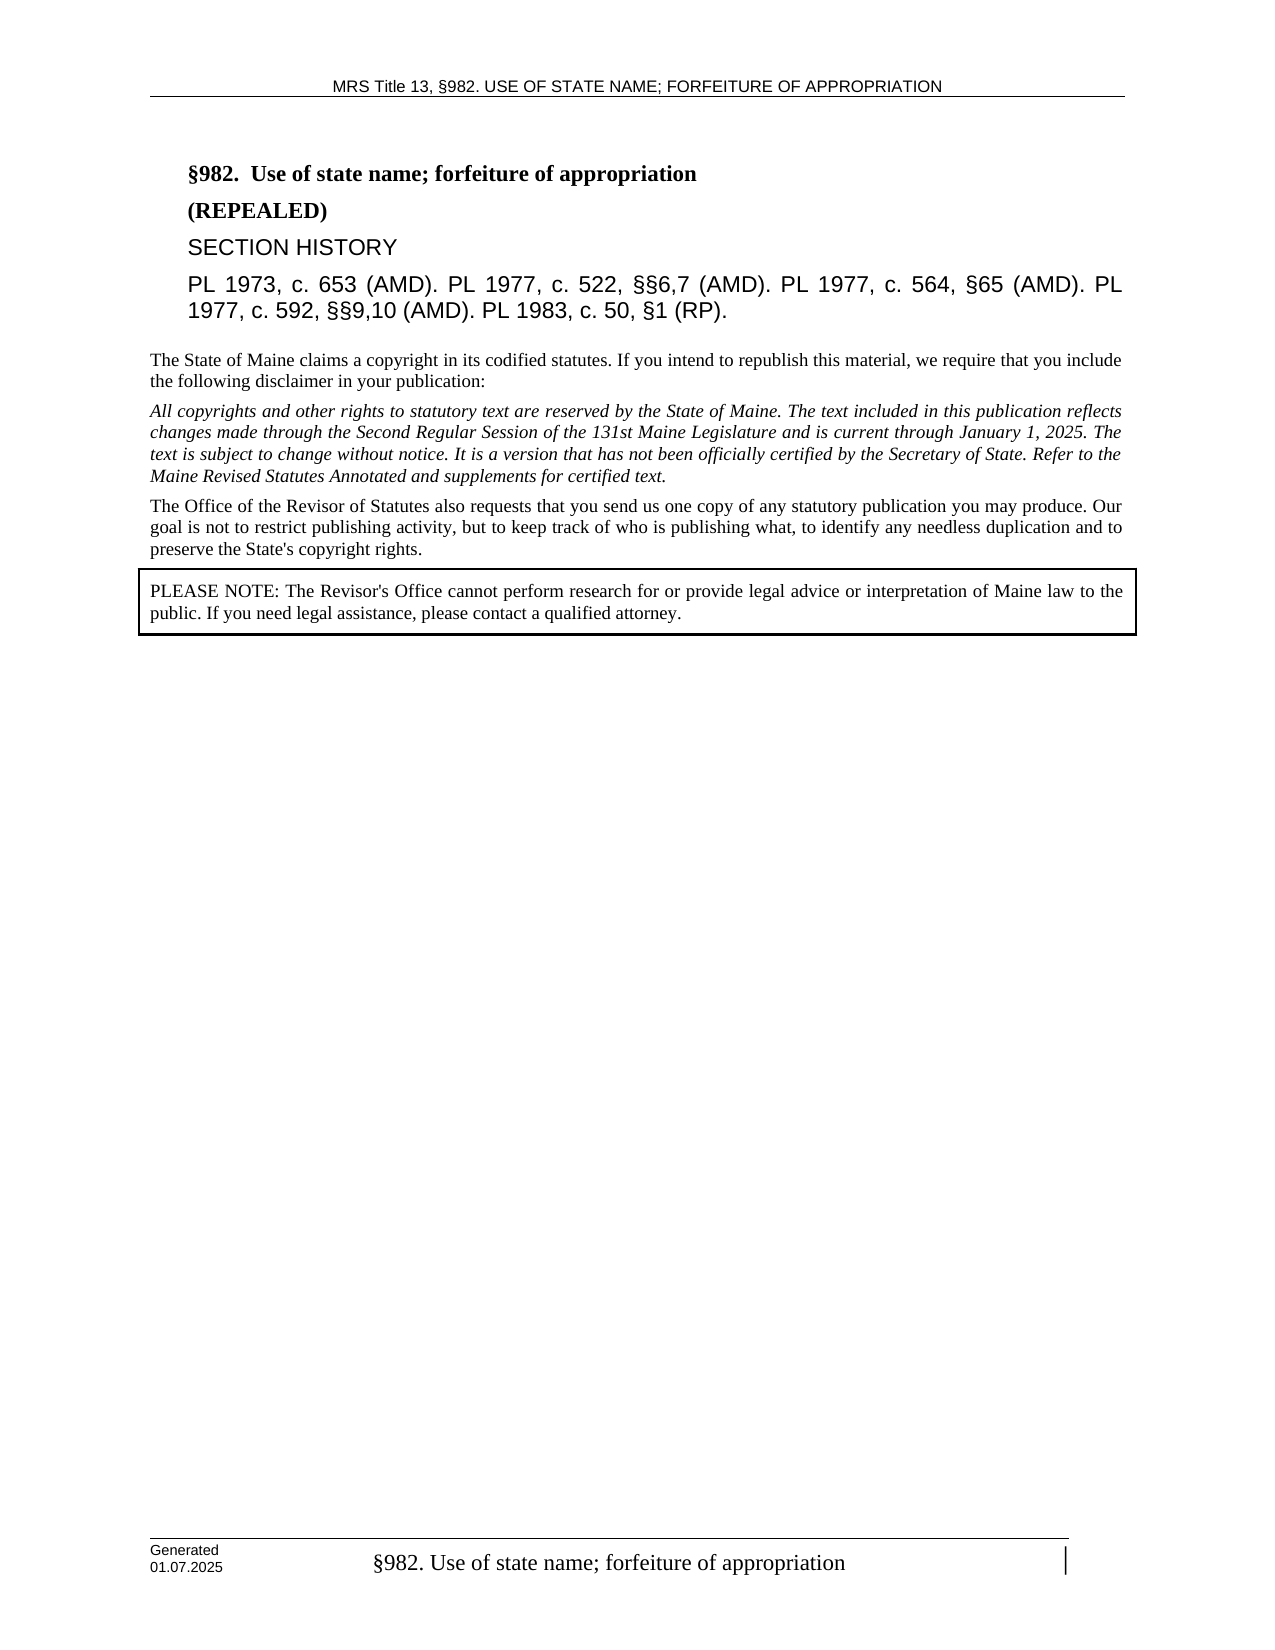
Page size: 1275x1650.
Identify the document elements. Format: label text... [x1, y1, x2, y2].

text The State of Maine claims a copyright in its codified statutes. If you intend to republish this material, we require that you include the following disclaimer in your publication: [150, 348, 1125, 392]
text The Office of the Revisor of Statutes also requests that you send us one copy of any statutory publication you may produce. Our goal is not to restrict publishing activity, but to keep track of who is publishing what, to identify any needless duplication and to preserve the State's copyright rights. [150, 494, 1125, 559]
text All copyrights and other rights to statutory text are reserved by the State of Maine. The text included in this publication reflects changes made through the Second Regular Session of the 131st Maine Legislature and is current through January 1, 2025 . The text is subject to change without notice. It is a version that has not been officially certified by the Secretary of State. Refer to the Maine Revised Statutes Annotated and supplements for certified text. [150, 400, 1125, 486]
text §982. Use of state name; forfeiture of appropriation [187, 160, 1125, 187]
text PLEASE NOTE: The Revisor's Office cannot perform research for or provide legal advice or interpretation of Maine law to the public. If you need legal assistance, please contact a qualified attorney. [140, 570, 1135, 633]
text SECTION HISTORY [187, 234, 1125, 260]
text (REPEALED) [187, 197, 1125, 223]
text PL 1973, c. 653 (AMD). PL 1977, c. 522, §§6,7 (AMD). PL 1977, c. 564, §65 (AMD). PL 1977, c. 592, §§9,10 (AMD). PL 1983, c. 50, §1 (RP). [187, 271, 1125, 323]
